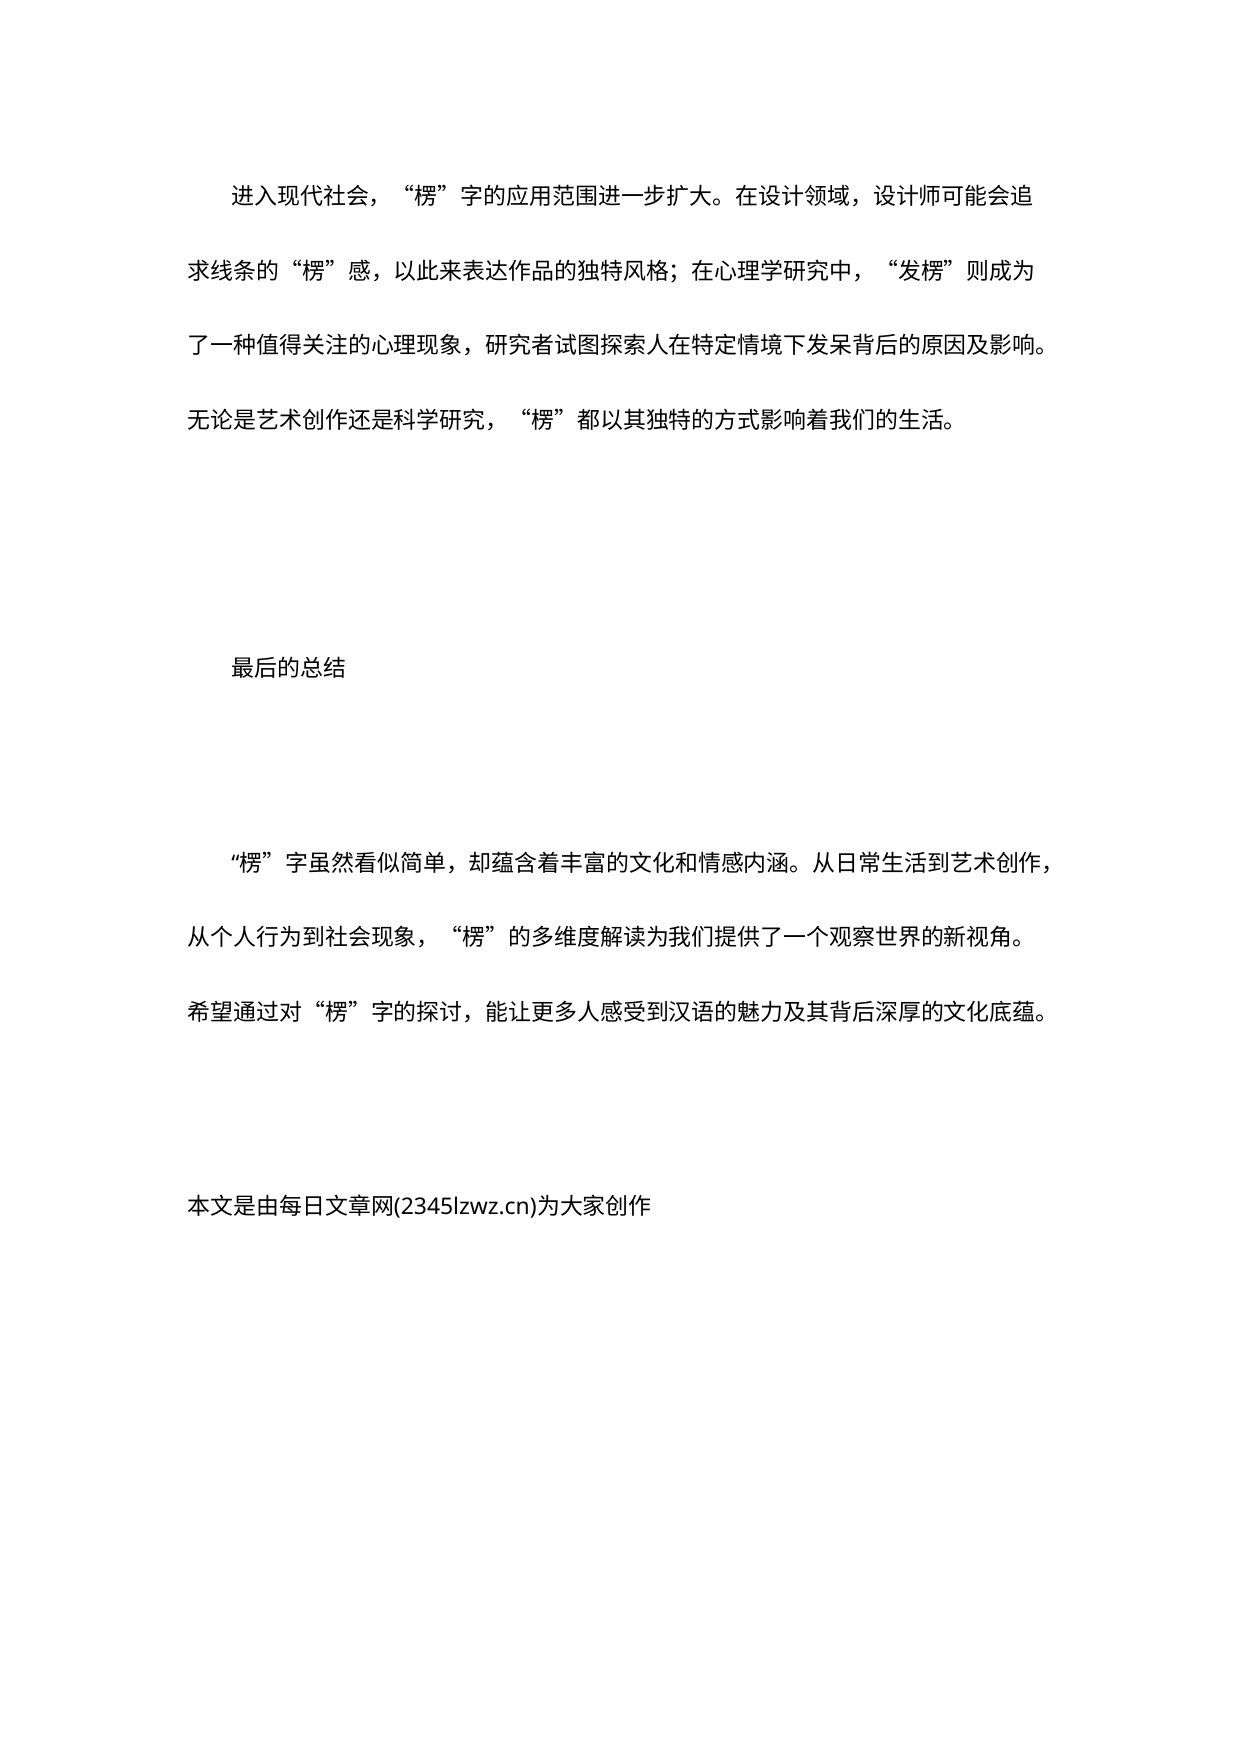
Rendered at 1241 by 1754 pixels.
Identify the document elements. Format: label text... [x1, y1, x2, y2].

text “楞”字虽然看似简单，却蕴含着丰富的文化和情感内涵。从日常生活到艺术创作，从个人行为到社会现象，“楞”的多维度解读为我们提供了一个观察世界的新视角。希望通过对“楞”字的探讨，能让更多人感受到汉语的魅力及其背后深厚的文化底蕴。 [187, 828, 1053, 1043]
text 进入现代社会，“楞”字的应用范围进一步扩大。在设计领域，设计师可能会追求线条的“楞”感，以此来表达作品的独特风格；在心理学研究中，“发楞”则成为了一种值得关注的心理现象，研究者试图探索人在特定情境下发呆背后的原因及影响。无论是艺术创作还是科学研究，“楞”都以其独特的方式影响着我们的生活。 [187, 162, 1053, 451]
text 最后的总结 [187, 634, 1053, 699]
text 本文是由每日文章网(2345lzwz.cn)为大家创作 [187, 1172, 1053, 1237]
